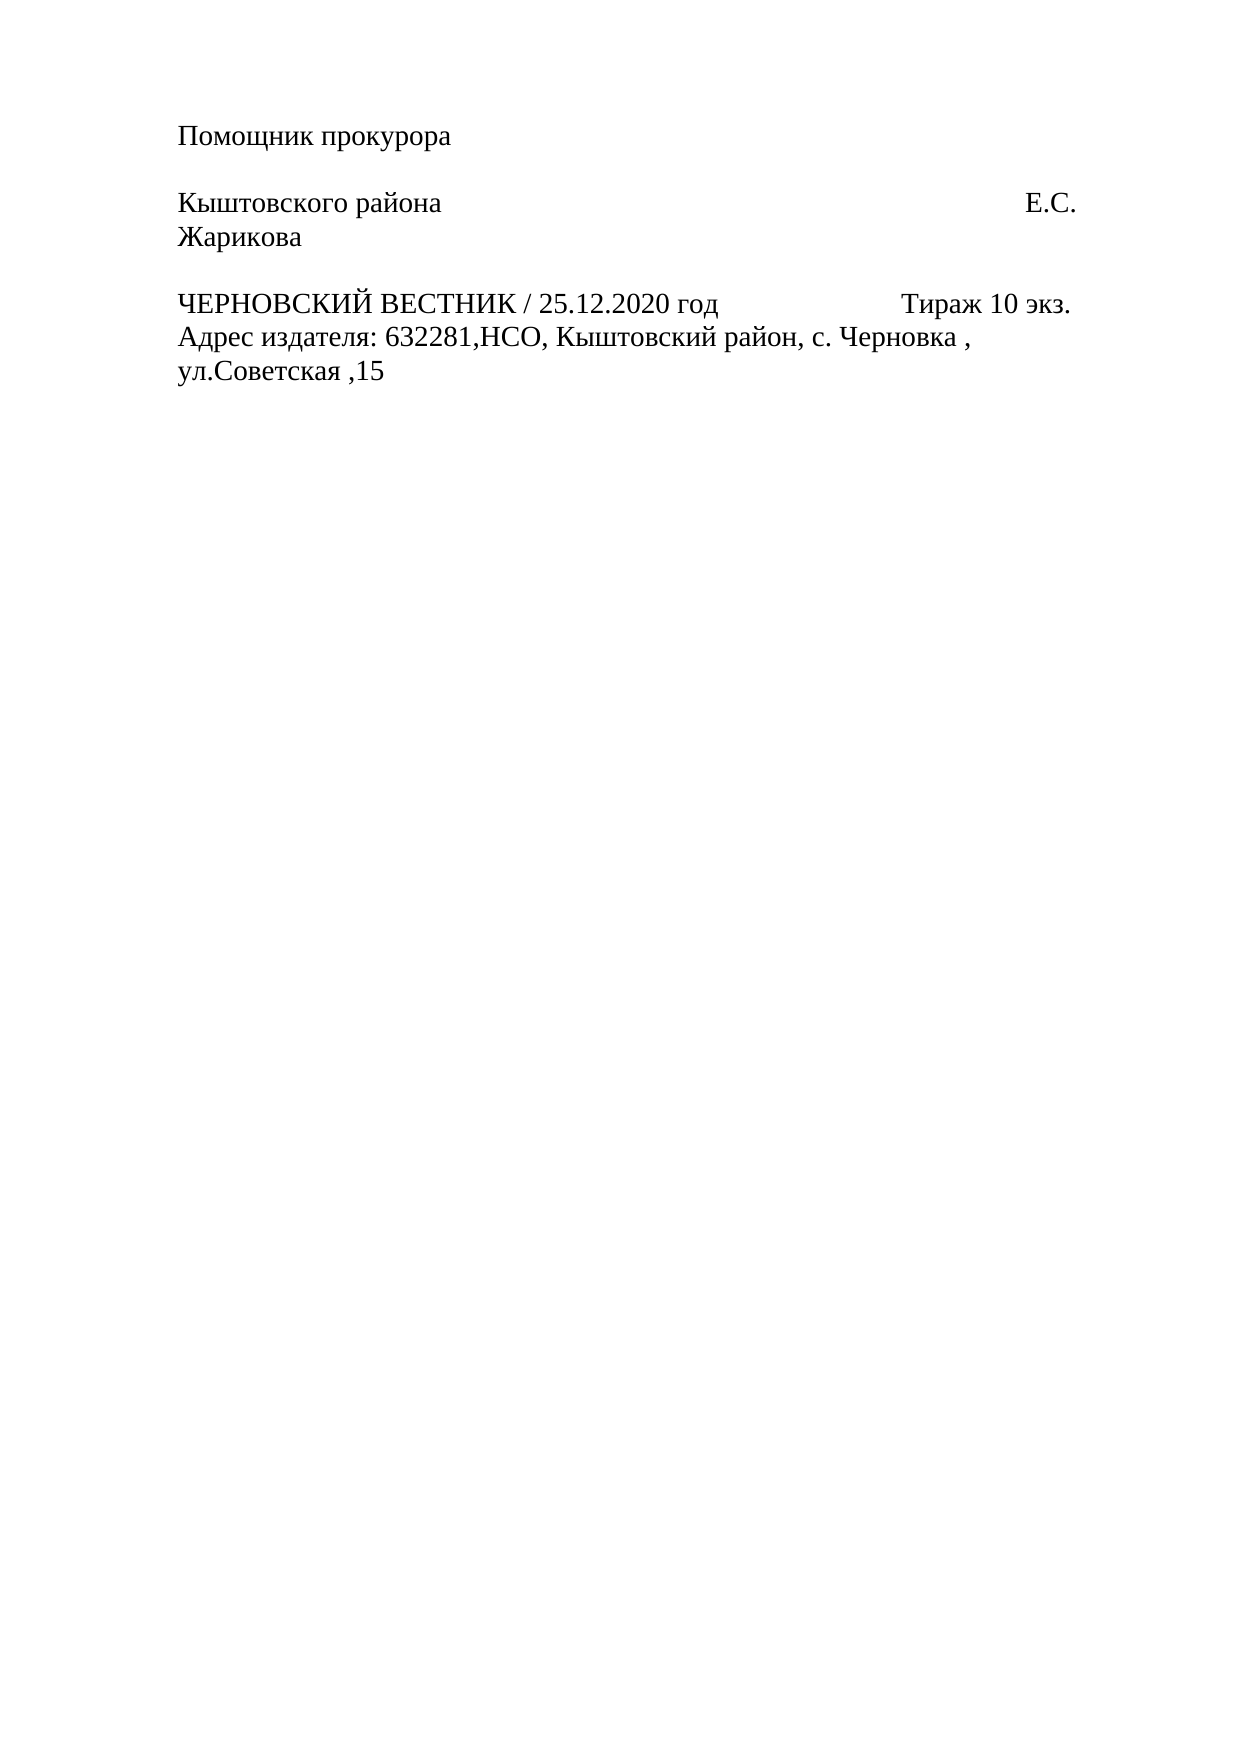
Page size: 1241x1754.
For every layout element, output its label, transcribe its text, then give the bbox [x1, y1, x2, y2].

text ЧЕРНОВСКИЙ ВЕСТНИК / 25.12.2020 год Тираж 10 экз. [177, 286, 1152, 319]
text Адрес издателя: 632281,НСО, Кыштовский район, с. Черновка , ул.Советская ,15 [177, 319, 1152, 386]
text Кыштовского района Е.С. Жарикова [177, 185, 1152, 252]
text Помощник прокурора [177, 118, 1152, 152]
